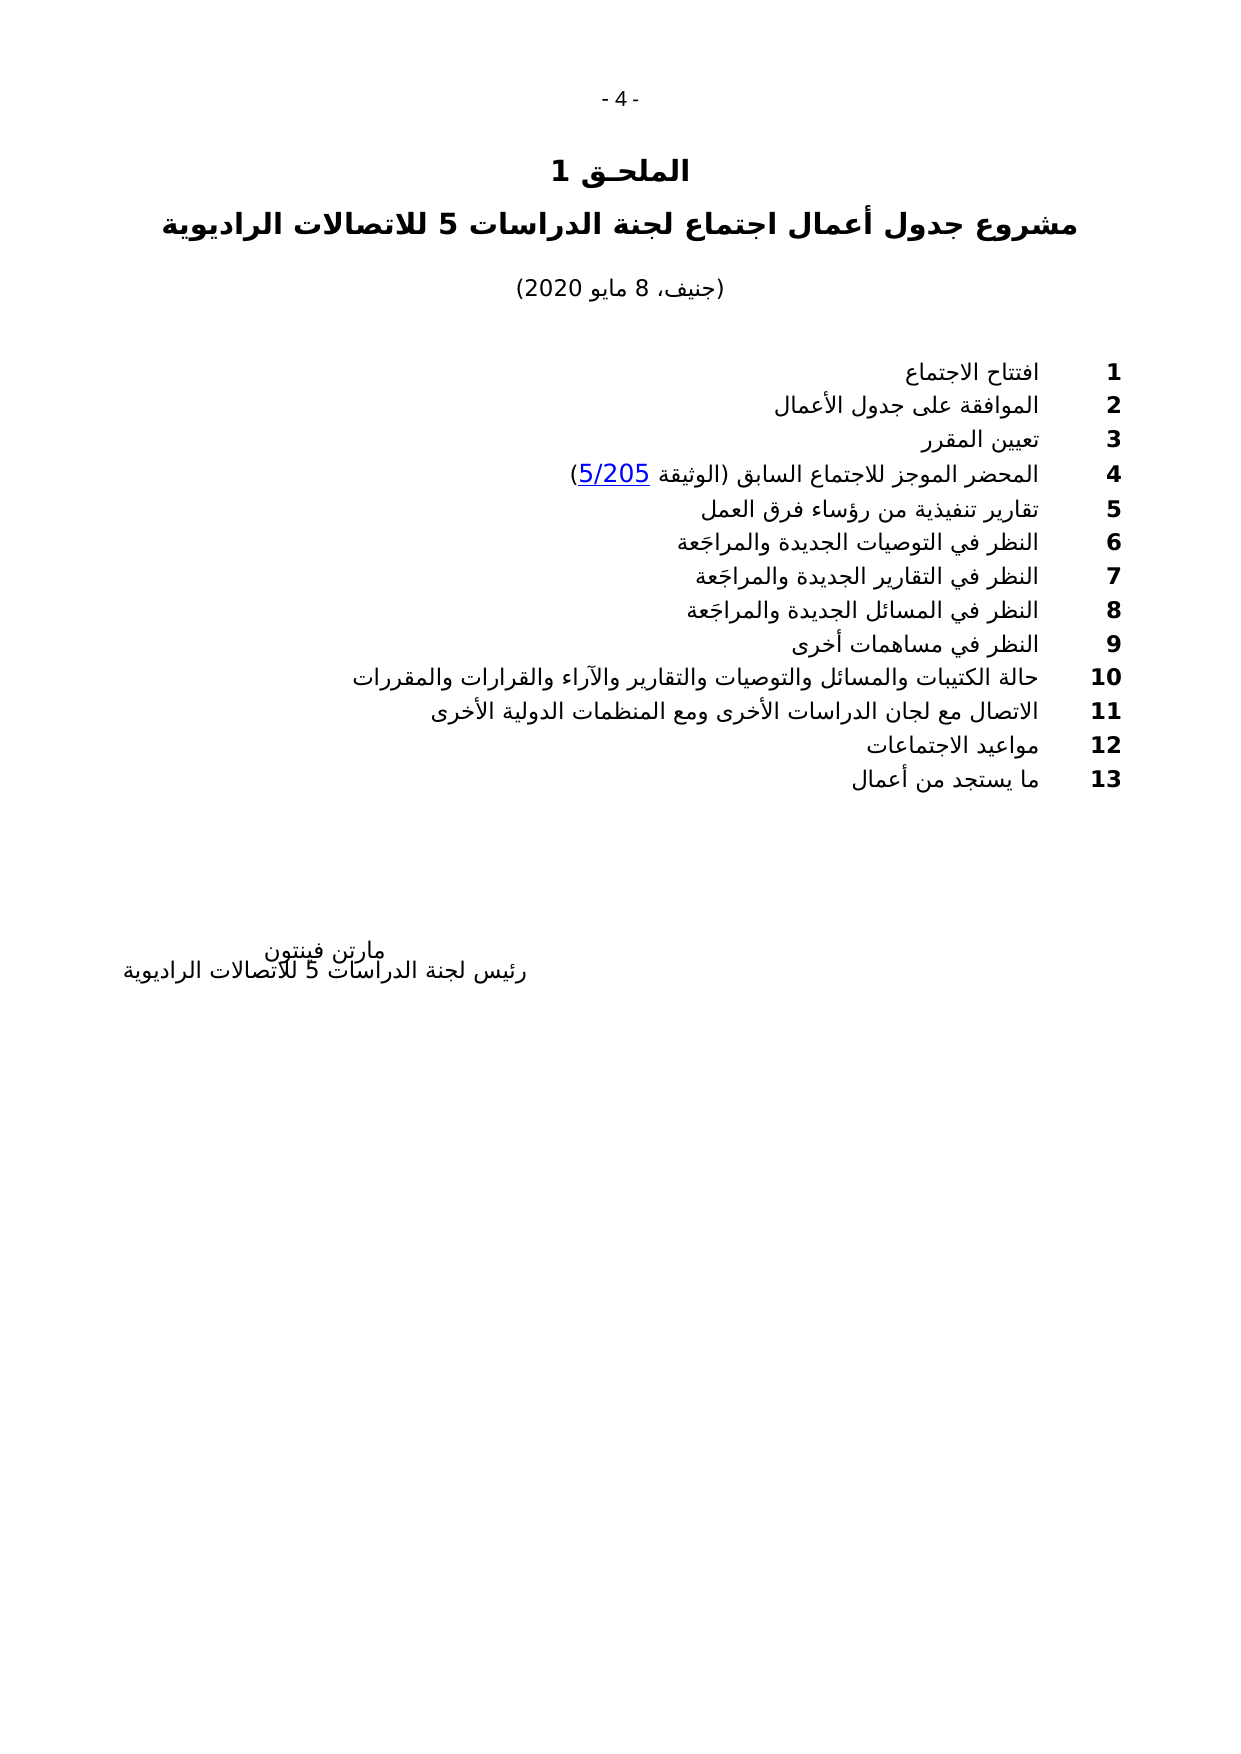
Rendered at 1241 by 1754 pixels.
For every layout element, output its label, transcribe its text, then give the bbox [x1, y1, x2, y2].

text 2 الموافقة على جدول الأعمال [1006, 397, 1122, 418]
text 13 ما يستجد من أعمال [118, 770, 1122, 791]
text 9 النظر في مساهمات أخرى [118, 635, 1003, 656]
text 7 النظر في التقارير الجديدة والمراجَعة [743, 567, 1003, 589]
text 6 النظر في التوصيات الجديدة والمراجَعة [992, 534, 1122, 555]
text 1 افتتاح الاجتماع [118, 363, 1122, 384]
text 2 الموافقة على جدول الأعمال [118, 397, 1028, 418]
text 11 الاتصال مع لجان الدراسات الأخرى ومع المنظمات الدولية الأخرى [118, 702, 1122, 724]
text 12 مواعيد الاجتماعات [118, 736, 1122, 757]
text 9 النظر في مساهمات أخرى [994, 635, 1122, 656]
text (جنيف، 8 مايو 2020) [118, 279, 1122, 300]
text 5 تقارير تنفيذية من رؤساء فرق العمل [118, 500, 1122, 521]
text 8 النظر في المسائل الجديدة والمراجَعة [994, 601, 1122, 622]
text 8 النظر في المسائل الجديدة والمراجَعة [118, 601, 758, 622]
text 3 تعيين المقرر [118, 430, 1122, 452]
text مارتن فينتون رئيس لجنة الدراسات 5 للاتصالات الراديوية [118, 941, 531, 984]
text 6 النظر في التوصيات الجديدة والمراجَعة [118, 534, 749, 555]
text 6 النظر في التوصيات الجديدة والمراجَعة [725, 534, 932, 555]
text 10 حالة الكتيبات والمسائل والتوصيات والتقارير والآراء والقرارات والمقررات [775, 669, 1122, 690]
text 10 حالة الكتيبات والمسائل والتوصيات والتقارير والآراء والقرارات والمقررات [118, 669, 431, 690]
title الملحـق 1 مشروع جدول أعمال اجتماع لجنة الدراسات 5 للاتصالات الراديوية [118, 160, 1122, 242]
text 7 النظر في التقارير الجديدة والمراجَعة [118, 567, 767, 589]
text 7 النظر في التقارير الجديدة والمراجَعة [992, 567, 1122, 589]
text 10 حالة الكتيبات والمسائل والتوصيات والتقارير والآراء والقرارات والمقررات [510, 669, 791, 690]
text 8 النظر في المسائل الجديدة والمراجَعة [736, 601, 1003, 622]
text 4 المحضر الموجز للاجتماع السابق (الوثيقة 5/205) [118, 464, 1122, 487]
